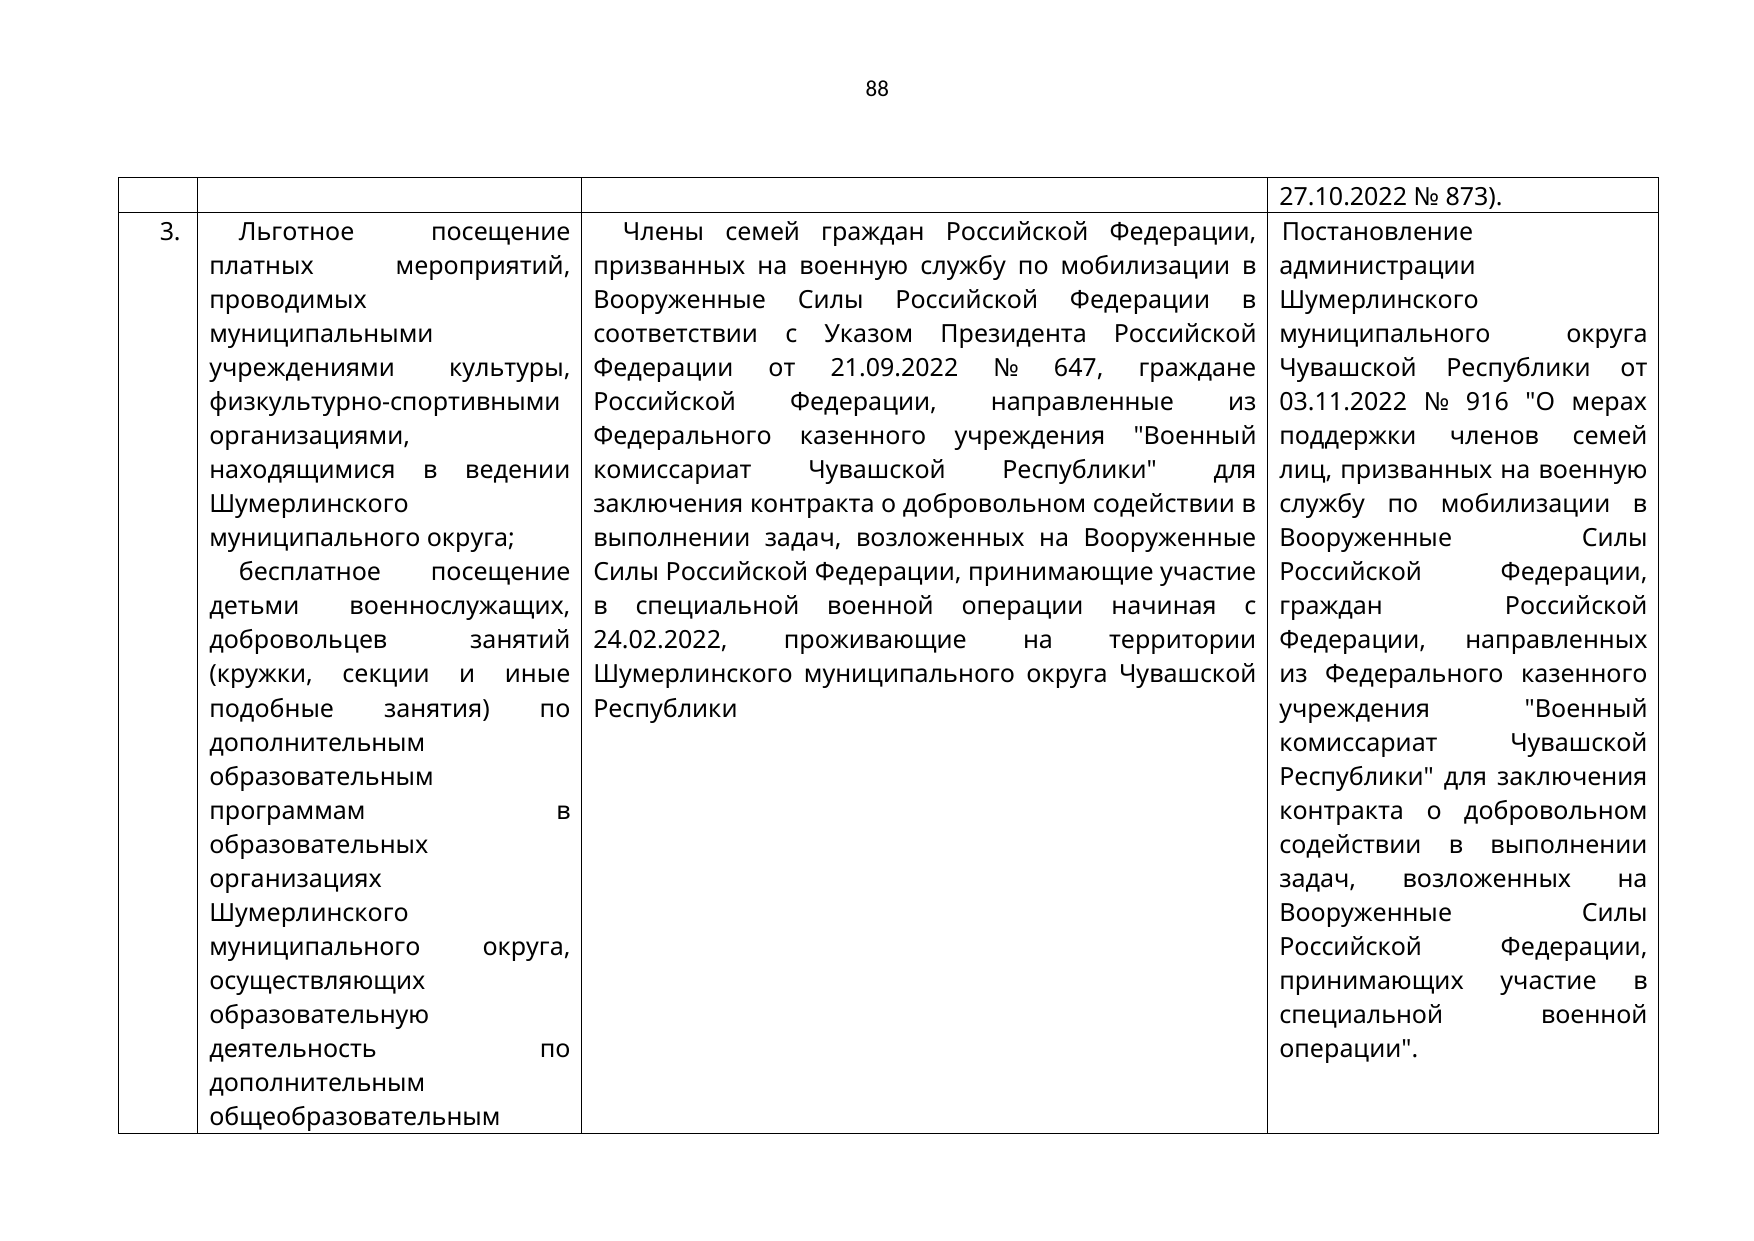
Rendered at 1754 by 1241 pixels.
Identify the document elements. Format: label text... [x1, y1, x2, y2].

table_cell 3. [119, 213, 197, 1133]
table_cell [198, 178, 581, 212]
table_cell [582, 178, 1267, 212]
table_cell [582, 213, 1267, 1133]
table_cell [1268, 213, 1658, 1133]
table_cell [1268, 178, 1658, 212]
table_cell 2. [119, 178, 197, 212]
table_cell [198, 213, 581, 1133]
